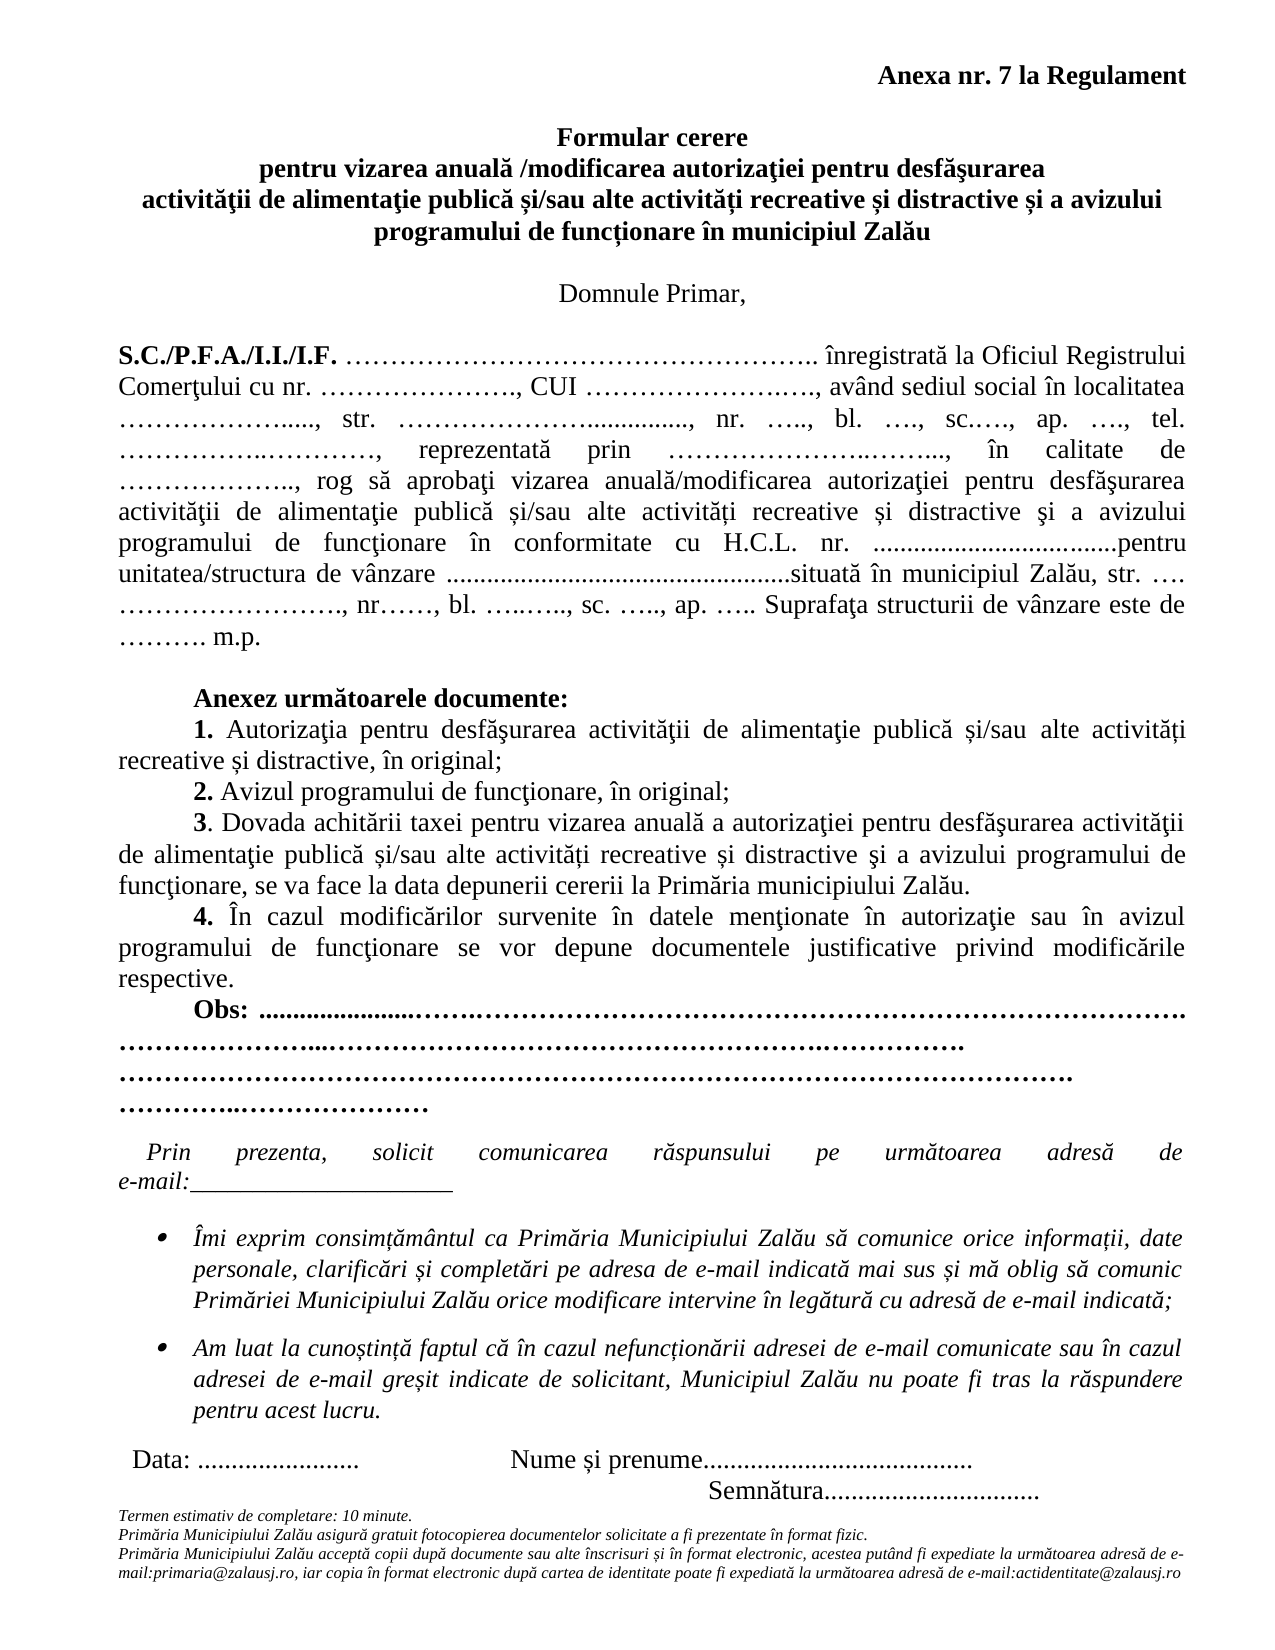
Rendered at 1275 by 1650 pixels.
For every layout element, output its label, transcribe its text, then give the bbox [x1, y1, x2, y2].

list Îmi exprim consimțământul ca Primăria Municipiului Zalău să comunice orice informații, date personale, clarificări și completări pe adresa de e-mail indicată mai sus și mă oblig să comunic Primăriei Municipiului Zalău orice modificare intervine în legătură cu adresă de e-mail indicată; [156, 1223, 1186, 1314]
text Anexa nr. 7 la Regulament [118, 59, 1186, 90]
text 1. Autorizaţia pentru desfăşurarea activităţii de alimentaţie publică și/sau alte activități recreative și distractive, în original; [118, 713, 1186, 775]
text Domnule Primar, [118, 277, 1186, 308]
text 2. Avizul programului de funcţionare, în original; [118, 775, 1186, 807]
text activităţii de alimentaţie publică și/sau alte activități recreative și distractive și a avizului programului de funcționare în municipiul Zalău [118, 184, 1186, 246]
text Anexez următoarele documente: [118, 682, 1186, 713]
text Primăria Municipiului Zalău acceptă copii după documente sau alte înscrisuri și în format electronic, acestea putând fi expediate la următoarea adresă de e-mail:primaria@zalausj.ro, iar copia în format electronic după cartea de identitate poate fi expediată la următoarea adresă de e-mail:actidentitate@zalausj.ro [118, 1544, 1186, 1582]
text Termen estimativ de completare: 10 minute. [118, 1505, 1186, 1524]
text Prin prezenta, solicit comunicarea răspunsului pe următoarea adresă de e-mail:_____________________ [118, 1137, 1186, 1195]
text pentru vizarea anuală /modificarea autorizaţiei pentru desfăşurarea [118, 152, 1186, 184]
text 3. Dovada achitării taxei pentru vizarea anuală a autorizaţiei pentru desfăşurarea activităţii de alimentaţie publică și/sau alte activități recreative și distractive şi a avizului programului de funcţionare, se va face la data depunerii cererii municipiului Zalău. [118, 807, 1186, 900]
list Am luat la cunoștință faptul că în cazul nefuncționării adresei de e-mail comunicate sau în cazul adresei de e-mail greșit indicate de solicitant, Municipiul Zalău nu poate fi tras la răspundere pentru acest lucru. [156, 1333, 1186, 1424]
text Data: ........................ Nume și prenume........................................ Semnătura................................ [118, 1443, 1186, 1505]
text S.C./P.F.A./I.I./I.F. …………………………………………….. înregistrată la Oficiul Registrului Comerţului cu nr. …………………., CUI ………………….…., având sediul social în localitatea ………………....., str. …………………..............., nr. ….., bl. …., sc.…., ap. …., tel. ……………..…………, reprezentată prin …………………..……..., în calitate de ……………….., rog să aprobaţi vizarea anuală/modificarea autorizaţiei pentru desfăşurarea activităţii de alimentaţie publică și/sau alte activități recreative și distractive şi a avizului programului de funcţionare în conformitate cu H.C.L. nr. ....................................pentru unitatea/structura de vânzare ...................................................situată în municipiul Zalău, str. ….……………………., nr……, bl. …..….., sc. ….., ap. ….. Suprafaţa structurii de vânzare este de ………. m.p. [118, 339, 1186, 651]
text 4. În cazul modificărilor survenite în datele menţionate în autorizaţie sau în avizul programului de funcţionare se vor depune documentele justificative privind modificările respective. [118, 900, 1186, 993]
text Primăria Municipiului Zalău asigură gratuit fotocopierea documentelor solicitate a fi prezentate în format fizic. [118, 1524, 1186, 1544]
text Obs: .......................…….……………………………………………………………………. …………………...……………………………………………….…………….…………………………………………………………………………………………….…………..………………… [118, 993, 1186, 1118]
text Formular cerere [118, 121, 1186, 152]
